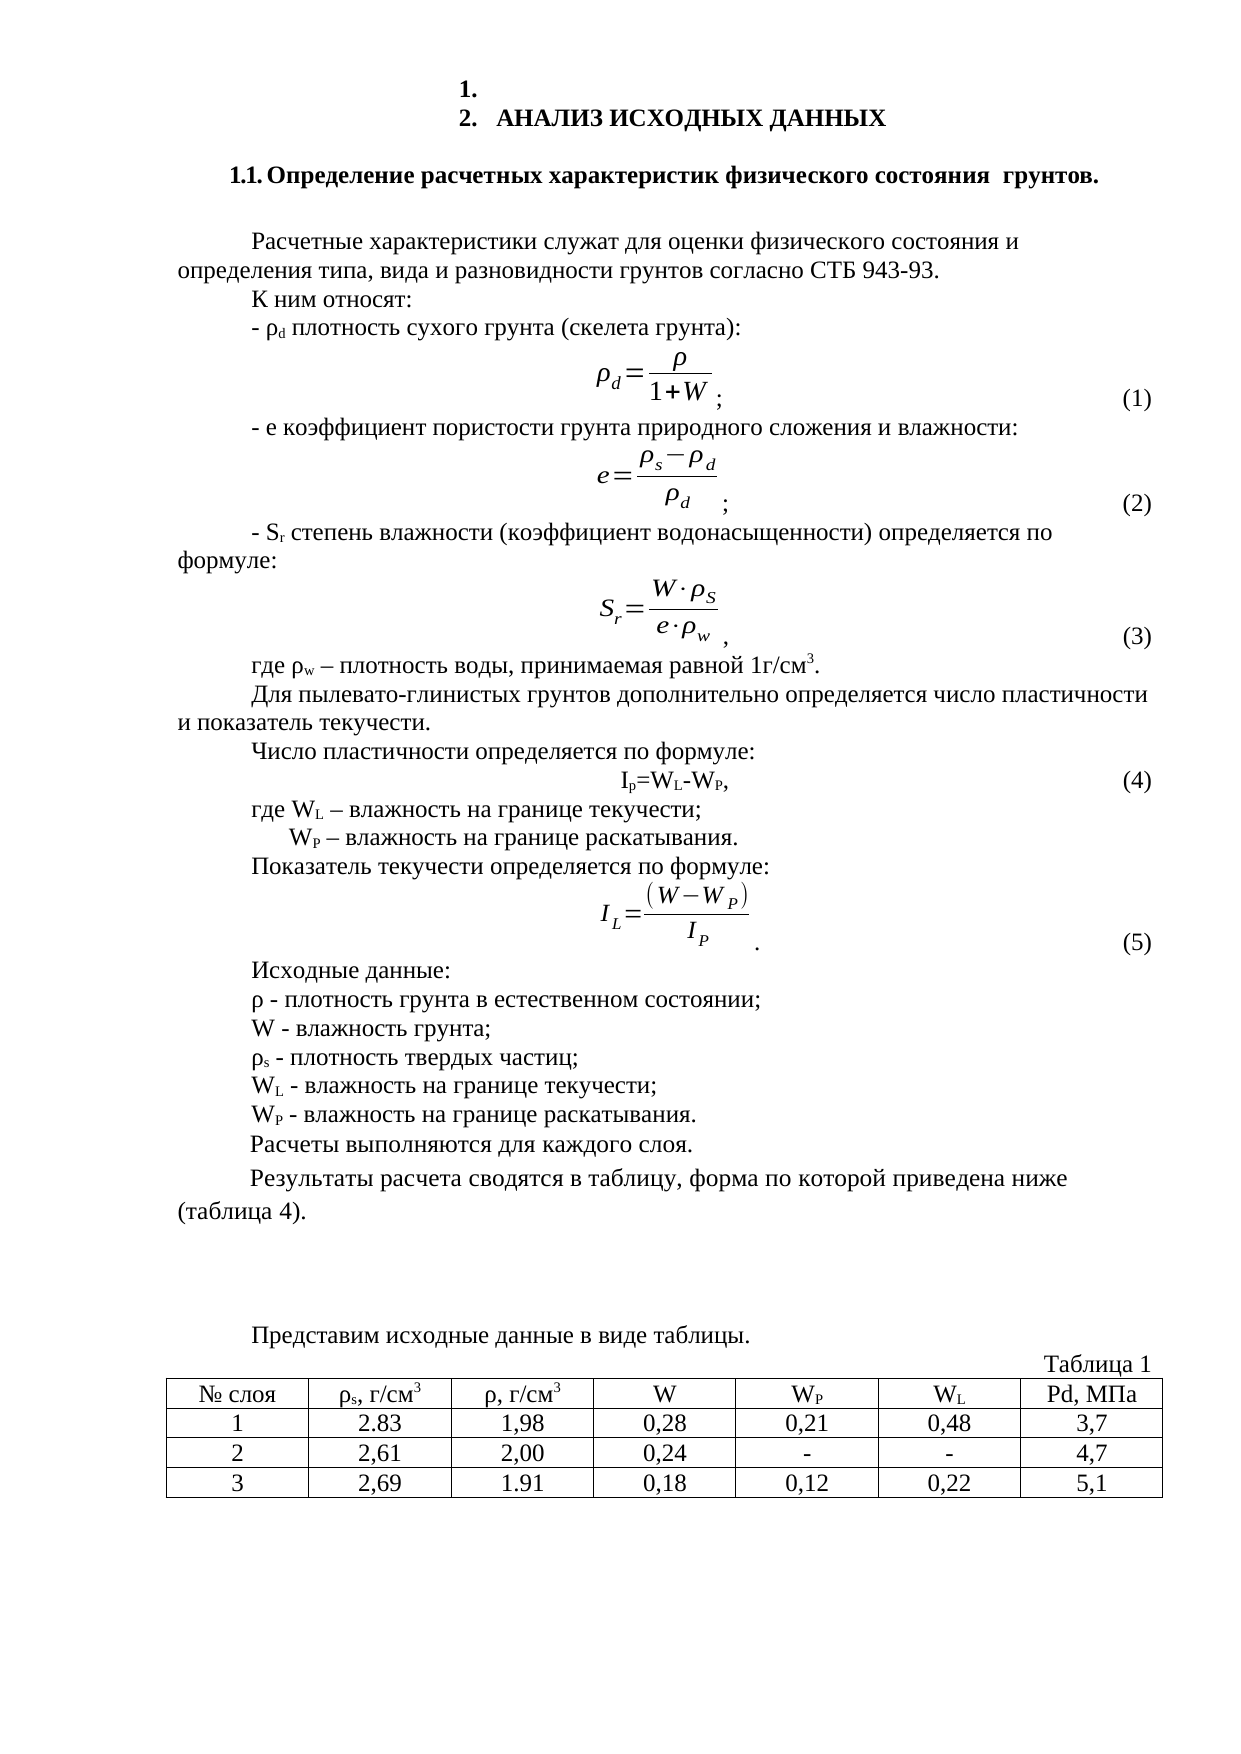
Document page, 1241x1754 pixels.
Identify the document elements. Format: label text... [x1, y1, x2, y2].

table_cell 2,61 [309, 1438, 451, 1467]
table_cell 5,1 [1021, 1468, 1162, 1497]
text Расчеты выполняются для каждого слоя. [177, 1129, 1154, 1157]
table_header ρ, г/см3 [452, 1379, 593, 1407]
text WL - влажность на границе текучести; [177, 1071, 1152, 1099]
table_cell 1 [167, 1409, 308, 1437]
table_cell 2,69 [309, 1468, 451, 1497]
table_cell 2,00 [452, 1438, 593, 1467]
table_cell 2.83 [309, 1409, 451, 1437]
text где ρw – плотность воды, принимаемая равной 1г/см3. [177, 650, 1152, 679]
table_header WP [736, 1379, 878, 1407]
table_cell 3,7 [1021, 1409, 1162, 1437]
text WP - влажность на границе раскатывания. [177, 1099, 1152, 1128]
text где WL – влажность на границе текучести; [177, 794, 1152, 822]
table_cell 0,18 [594, 1468, 735, 1497]
table_cell 0,24 [594, 1438, 735, 1467]
table_cell 4,7 [1021, 1438, 1162, 1467]
table_header № слоя [167, 1379, 308, 1407]
text Расчетные характеристики служат для оценки физического состояния и определения типа, вида и разновидности грунтов согласно СТБ 943-93. [177, 226, 1152, 284]
table_cell 2 [167, 1438, 308, 1467]
table_cell 1.91 [452, 1468, 593, 1497]
text . (5) [177, 880, 1152, 956]
text Ip=WL-WP, (4) [177, 765, 1152, 794]
text ; (2) [177, 441, 1152, 517]
list Определение расчетных характеристик физического состояния грунтов. [177, 160, 1152, 189]
table_cell 1,98 [452, 1409, 593, 1437]
table_cell - [879, 1438, 1020, 1467]
text ρs - плотность твердых частиц; [177, 1042, 1152, 1071]
table_cell - [736, 1438, 878, 1467]
table_cell 0,12 [736, 1468, 878, 1497]
text Таблица 1 [177, 1349, 1152, 1378]
text Результаты расчета сводятся в таблицу, форма по которой приведена ниже (таблица 4). [177, 1163, 1154, 1224]
text Число пластичности определяется по формуле: [177, 736, 1152, 765]
table_header WL [879, 1379, 1020, 1407]
table_header Рd, МПа [1021, 1379, 1162, 1407]
text ; (1) [177, 341, 1152, 412]
table_cell 0,48 [879, 1409, 1020, 1437]
text Показатель текучести определяется по формуле: [177, 851, 1152, 880]
text - e коэффициент пористости грунта природного сложения и влажности: [177, 412, 1152, 441]
text W - влажность грунта; [177, 1013, 1152, 1042]
text - ρd плотность сухого грунта (скелета грунта): [177, 312, 1152, 341]
table_header W [594, 1379, 735, 1407]
text Для пылевато-глинистых грунтов дополнительно определяется число пластичности и показатель текучести. [177, 679, 1152, 736]
table_cell 0,21 [736, 1409, 878, 1437]
list АНАЛИЗ ИСХОДНЫХ ДАННЫХ [458, 103, 1152, 131]
text ρ - плотность грунта в естественном состоянии; [177, 984, 1152, 1013]
text , (3) [177, 574, 1152, 650]
table_cell 3 [167, 1468, 308, 1497]
table_header ρs, г/см3 [309, 1379, 451, 1407]
text Исходные данные: [177, 956, 1152, 984]
text WP – влажность на границе раскатывания. [177, 822, 1152, 851]
text - Sr степень влажности (коэффициент водонасыщенности) определяется по формуле: [177, 517, 1152, 574]
text К ним относят: [177, 284, 1152, 312]
text Представим исходные данные в виде таблицы. [177, 1320, 1152, 1349]
table_cell 0,22 [879, 1468, 1020, 1497]
table_cell 0,28 [594, 1409, 735, 1437]
